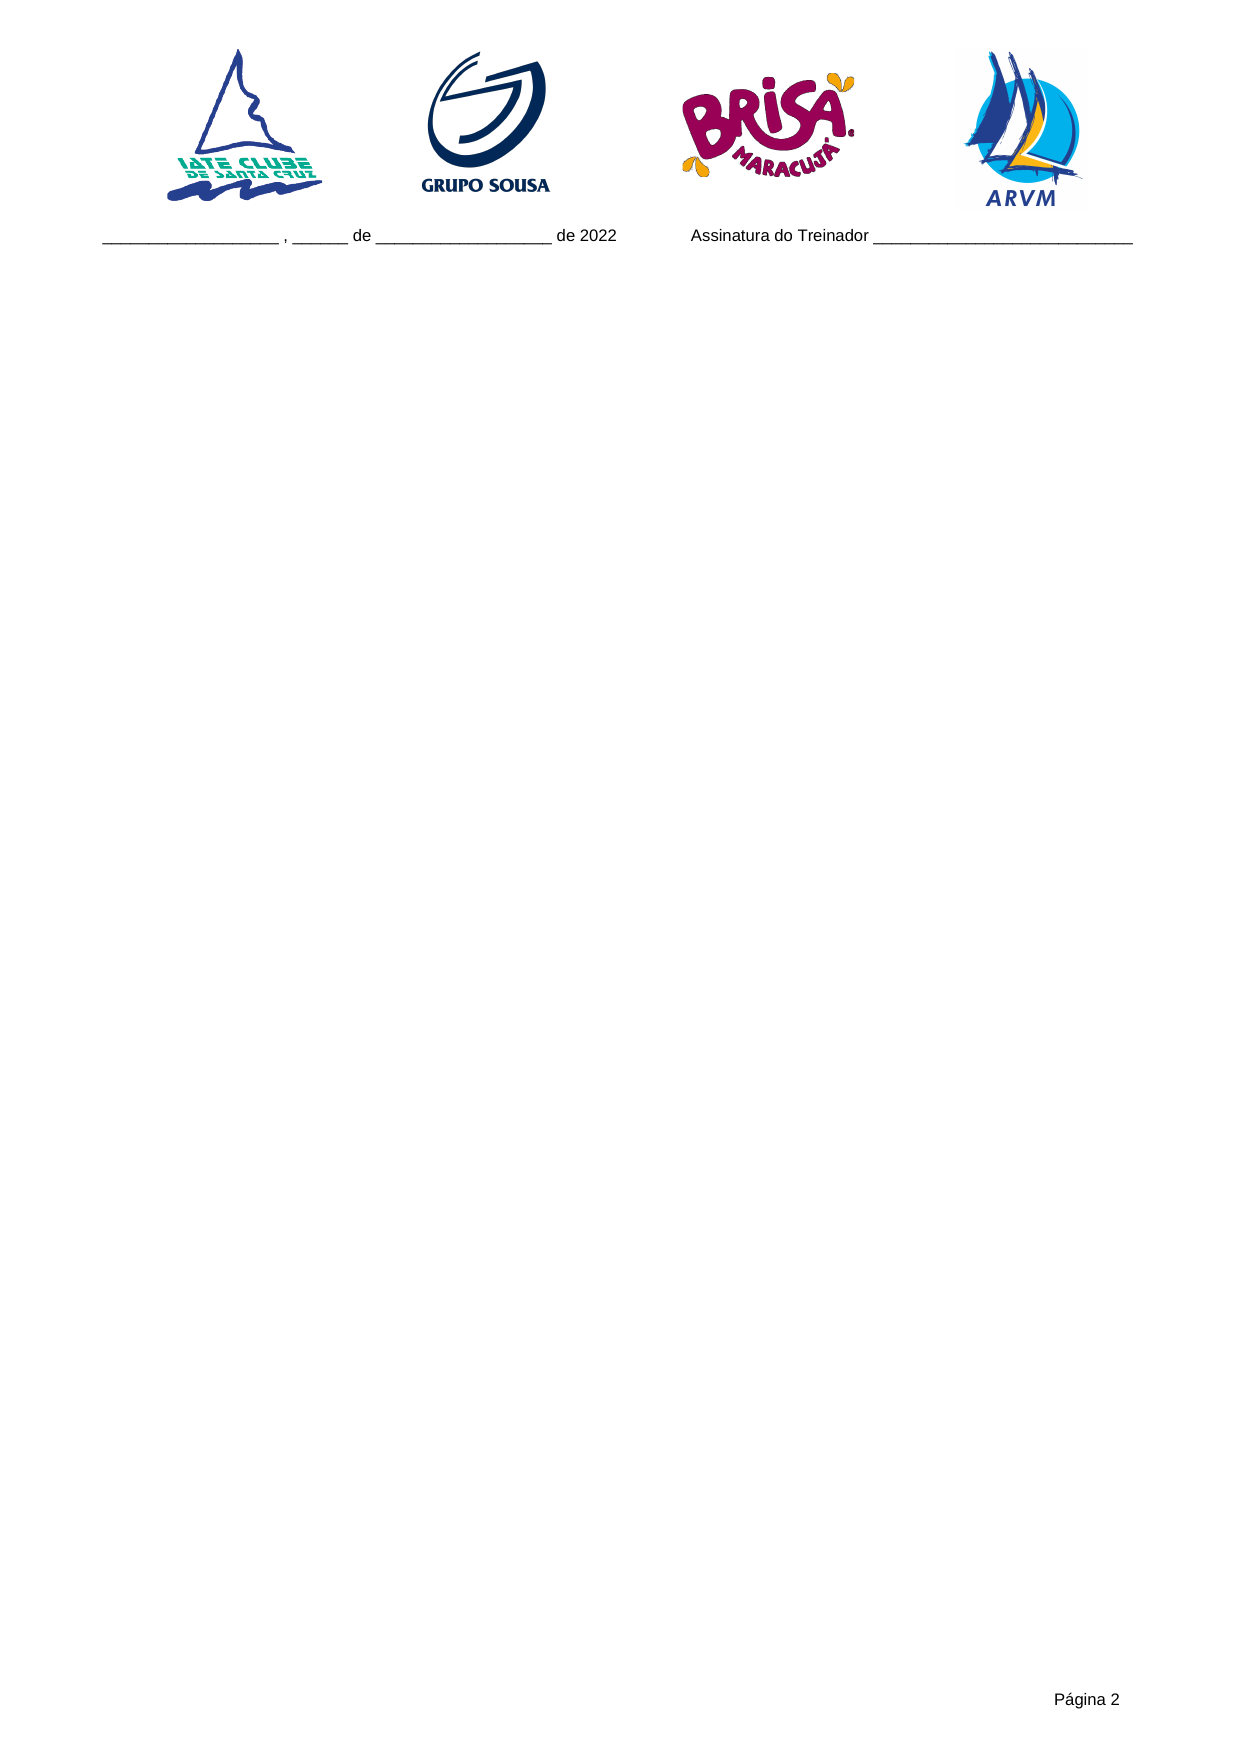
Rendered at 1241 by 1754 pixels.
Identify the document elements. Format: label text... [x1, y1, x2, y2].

picture [682, 73, 855, 177]
picture [409, 37, 563, 206]
picture [956, 48, 1087, 210]
text ___________________ , ______ de ___________________ de 2022 Assinatura do Treinador ____________________________ [88, 225, 1152, 244]
picture [167, 49, 323, 201]
